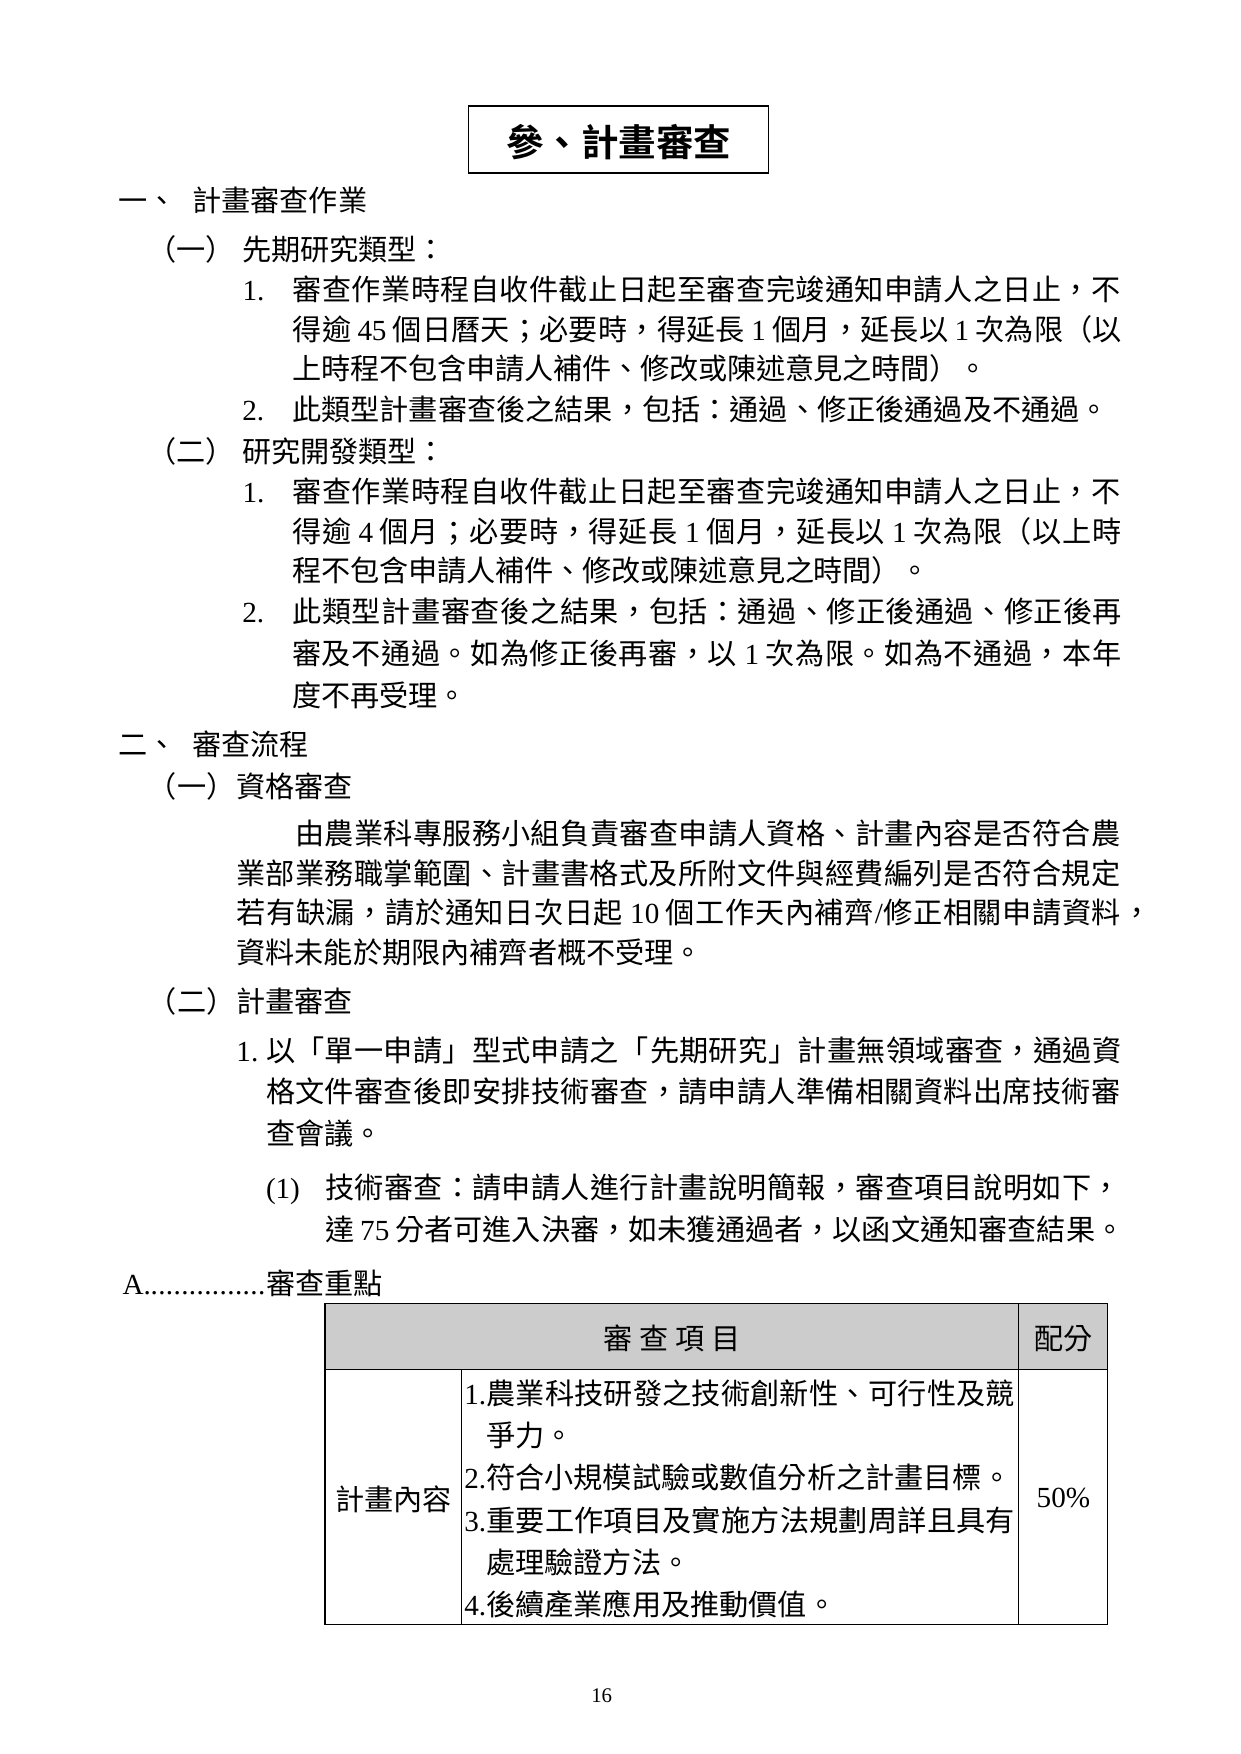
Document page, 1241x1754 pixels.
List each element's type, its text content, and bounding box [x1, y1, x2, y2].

list 審查作業時程自收件截止日起至審查完竣通知申請人之日止，不得逾4個月；必要時，得延長1個月，延長以1次為限（以上時程不包含申請人補件、修改或陳述意見之時間）。 [242, 471, 1122, 589]
list 審查重點 [118, 1261, 1122, 1303]
list 此類型計畫審查後之結果，包括：通過、修正後通過、修正後再審及不通過。如為修正後再審，以1次為限。如為不通過，本年度不再受理。 [242, 589, 1122, 714]
list 計畫審查 [148, 979, 1122, 1020]
list 計畫審查作業 [118, 106, 1122, 219]
table_cell 計畫內容 [326, 1370, 461, 1624]
table_cell 1.農業科技研發之技術創新性、可行性及競爭力。 2.符合小規模試驗或數值分析之計畫目標。 3.重要工作項目及實施方法規劃周詳且具有處理驗證方法。 4.後續產業應用及推動價值。 [462, 1370, 1018, 1624]
list 審查作業時程自收件截止日起至審查完竣通知申請人之日止，不得逾45個日曆天；必要時，得延長1個月，延長以1次為限（以上時程不包含申請人補件、修改或陳述意見之時間）。 [242, 269, 1122, 387]
list 此類型計畫審查後之結果，包括：通過、修正後通過及不通過。 [242, 387, 1122, 429]
list 審查流程 [118, 722, 1122, 764]
list 研究開發類型： [148, 429, 1122, 471]
list 技術審查：請申請人進行計畫說明簡報，審查項目說明如下，達75分者可進入決審，如未獲通過者，以函文通知審查結果。 [266, 1165, 1122, 1249]
list 先期研究類型： [148, 227, 1122, 269]
text 由農業科專服務小組負責審查申請人資格、計畫內容是否符合農業部業務職掌範圍、計畫書格式及所附文件與經費編列是否符合規定，若有缺漏，請於通知日次日起10個工作天內補齊/修正相關申請資料，資料未能於期限內補齊者概不受理。 [236, 813, 1122, 971]
list 資格審查 [148, 764, 1122, 805]
table_header 審 查 項 目 [326, 1304, 1018, 1369]
list 以「單一申請」型式申請之「先期研究」計畫無領域審查，通過資格文件審查後即安排技術審查，請申請人準備相關資料出席技術審查會議。 [236, 1028, 1122, 1153]
table_header 配分 [1019, 1304, 1107, 1369]
table_cell 50% [1019, 1370, 1107, 1624]
